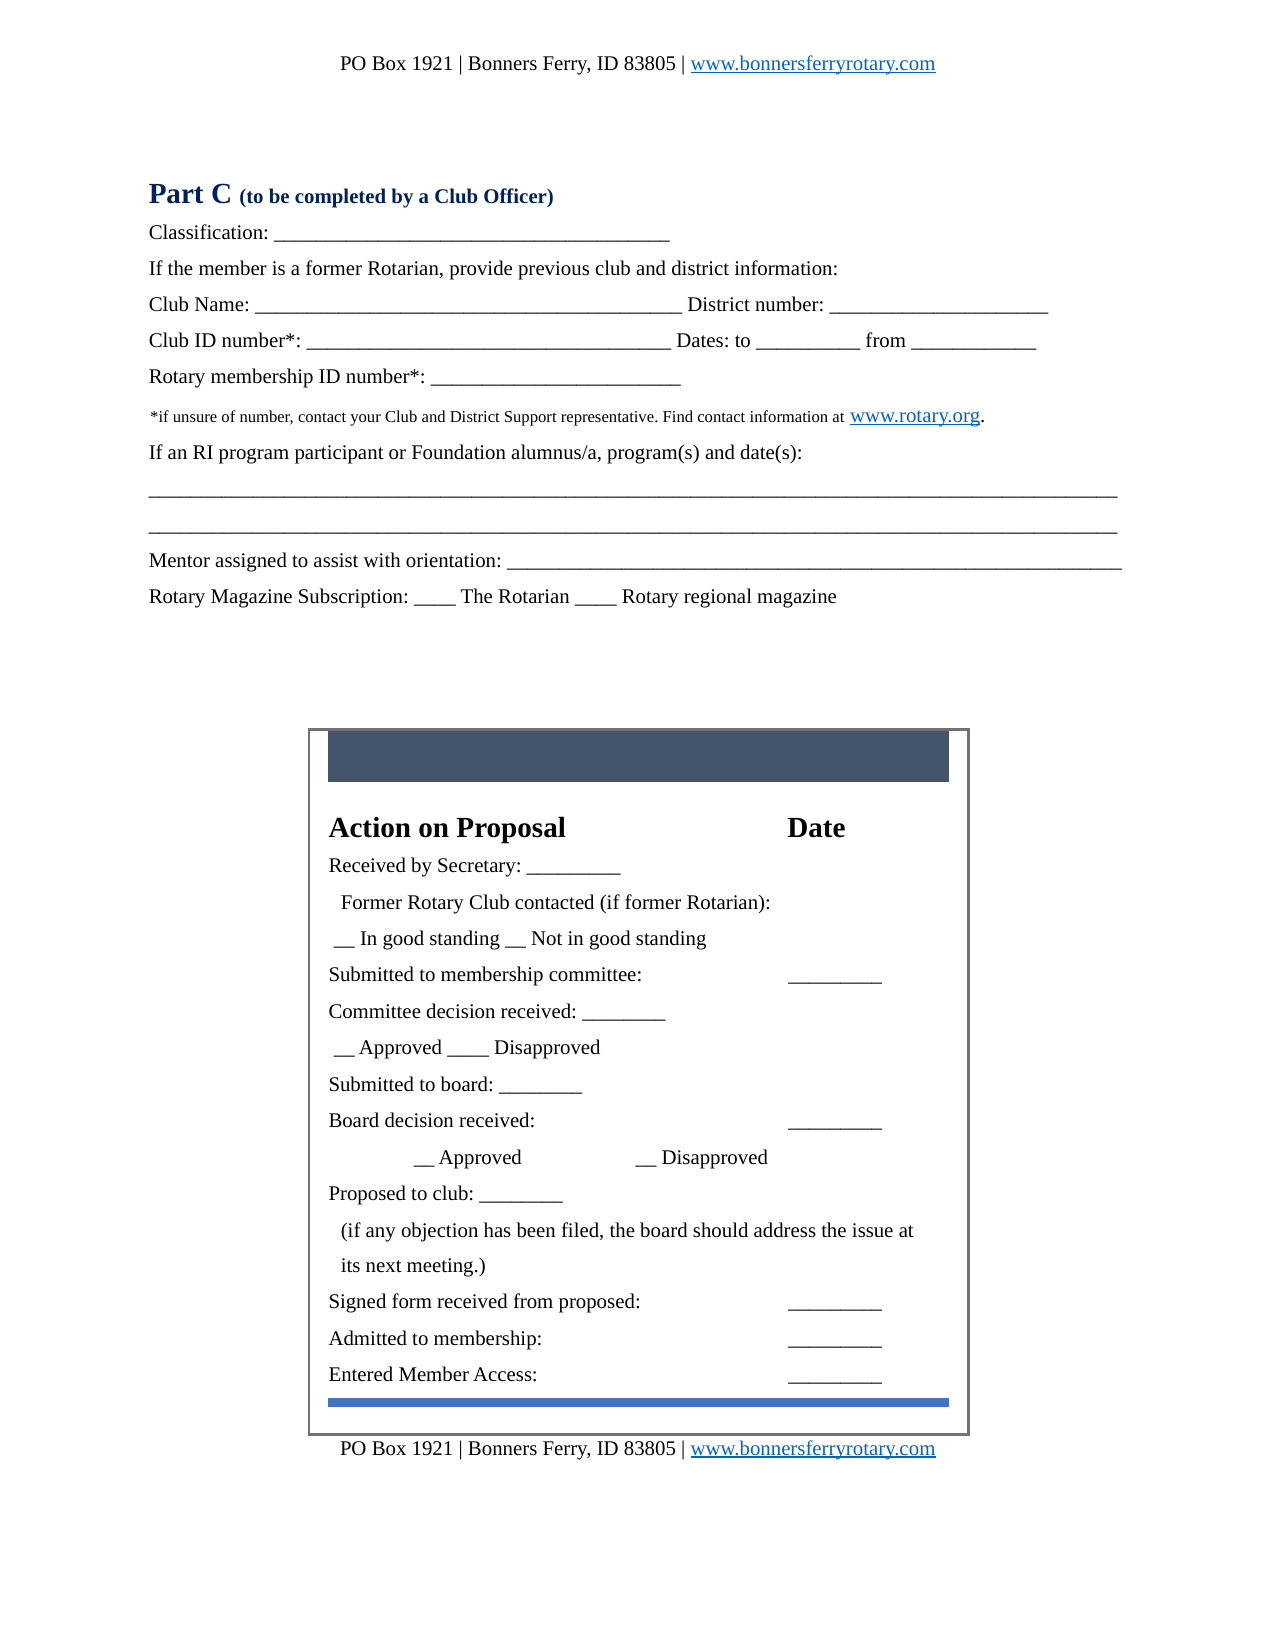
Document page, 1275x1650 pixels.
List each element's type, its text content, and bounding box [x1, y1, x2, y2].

text Rotary Magazine Subscription: ____ The Rotarian ____ Rotary regional magazine [148, 584, 1125, 608]
text _____________________________________________________________________________________________ [148, 512, 1125, 536]
text If the member is a former Rotarian, provide previous club and district information: [148, 256, 1125, 280]
table_header Action on Proposal Date Received by Secretary: _________ Former Rotary Club contacted (if former Rotarian): __ In good standing __ Not in good standing Submitted to membership committee: _________ Committee decision received: ________ __ Approved ____ Disapproved Submitted to board: ________ Board decision received: _________ __ Approved __ Disapproved Proposed to club: ________ (if any objection has been filed, the board should address the issue at its next meeting.) Signed form received from proposed: _________ Admitted to membership: _________ Entered Member Access: _________ [310, 731, 967, 1433]
text _____________________________________________________________________________________________ [148, 476, 1125, 500]
text If an RI program participant or Foundation alumnus/a, program(s) and date(s): [148, 440, 1125, 464]
text Classification: ______________________________________ [148, 220, 1125, 244]
text PO Box 1921 | Bonners Ferry, ID 83805 | www.bonnersferryrotary.com [150, 1436, 1125, 1460]
text PO Box 1921 | Bonners Ferry, ID 83805 | www.bonnersferryrotary.com [150, 51, 1125, 75]
text Part C (to be completed by a Club Officer) [148, 177, 1125, 210]
text Mentor assigned to assist with orientation: ___________________________________________________________ [148, 548, 1125, 572]
text *if unsure of number, contact your Club and District Support representative. Find contact information at www.rotary.org. [150, 403, 1125, 427]
text Club ID number*: ___________________________________ Dates: to __________ from ____________ [148, 328, 1125, 352]
text Club Name: _________________________________________ District number: _____________________ [148, 292, 1125, 316]
text Rotary membership ID number*: ________________________ [148, 364, 1125, 388]
